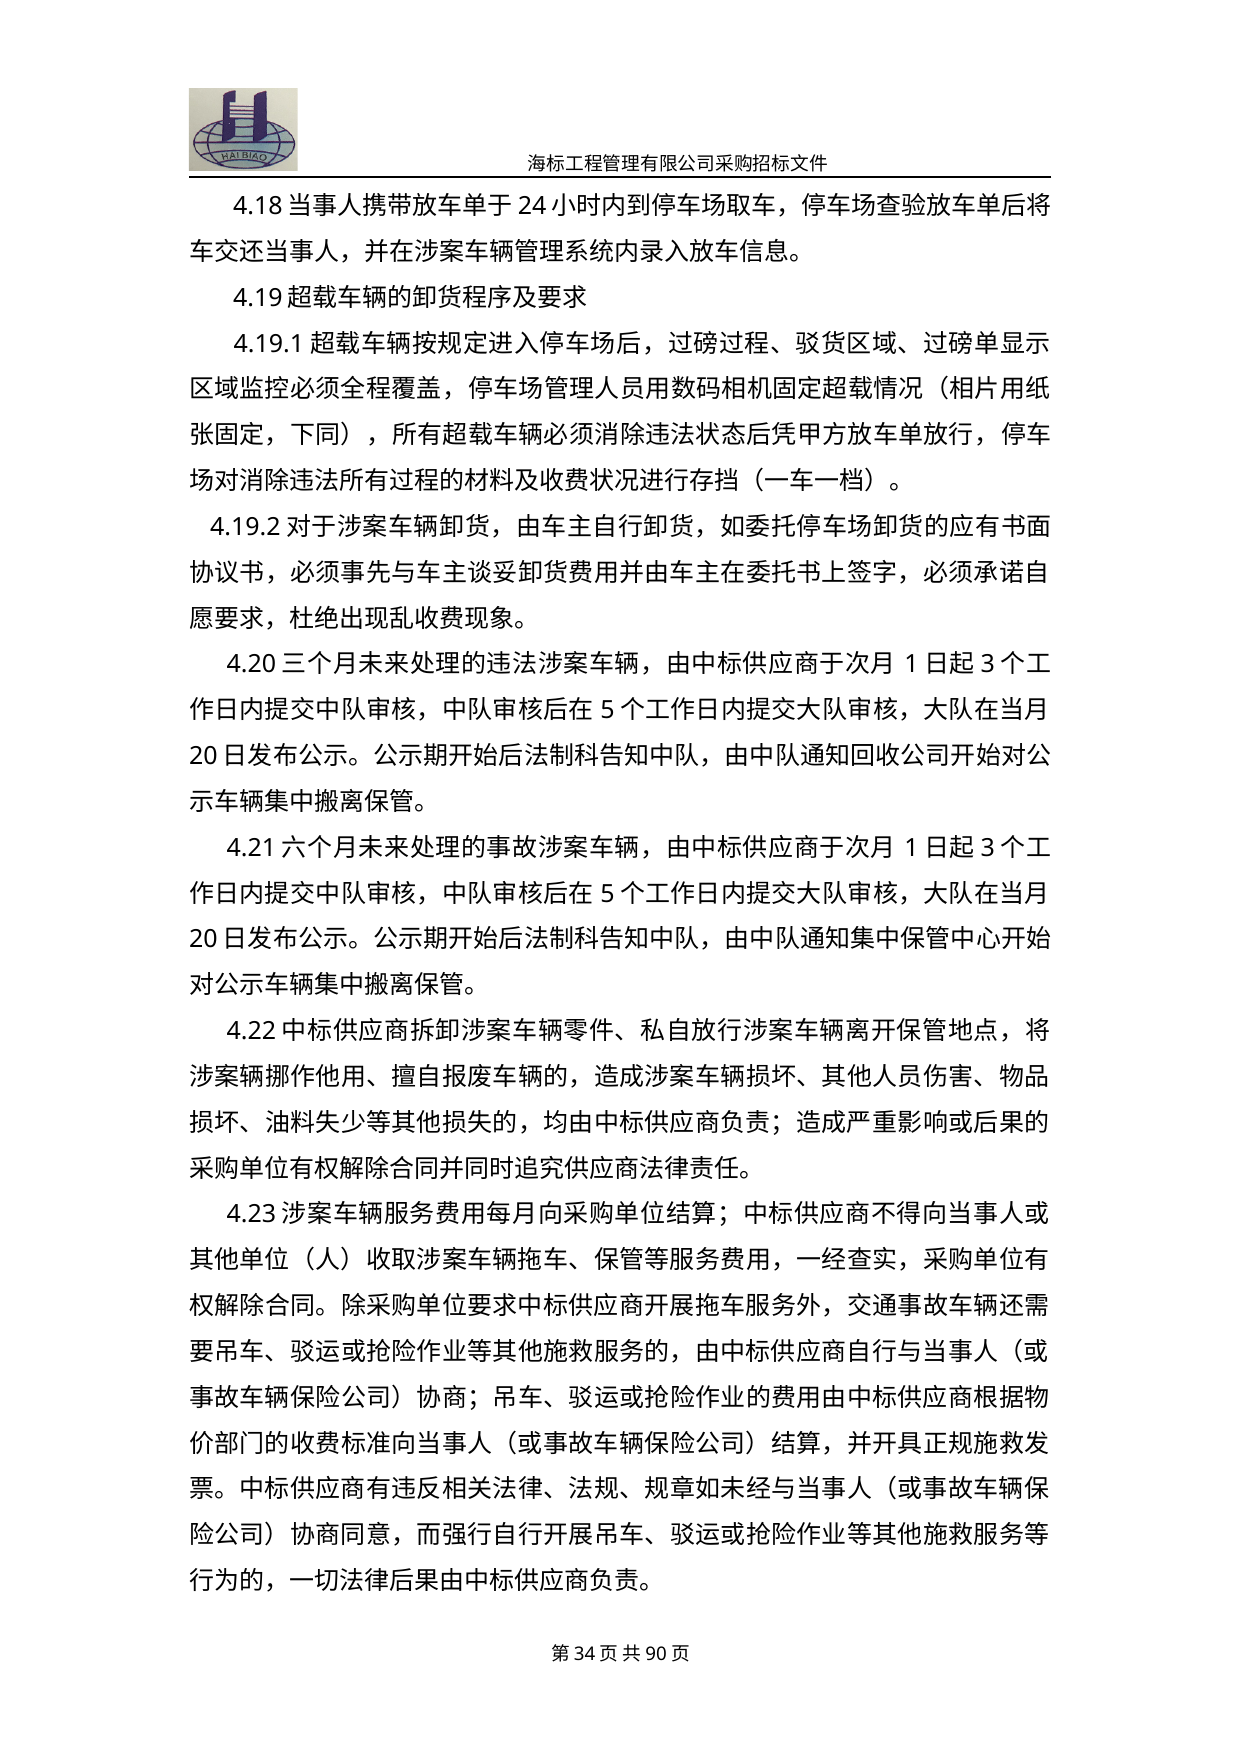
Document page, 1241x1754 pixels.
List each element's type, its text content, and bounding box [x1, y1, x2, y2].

text 4.18当事人携带放车单于24小时内到停车场取车，停车场查验放车单后将车交还当事人，并在涉案车辆管理系统内录入放车信息。 [189, 178, 1051, 269]
text 4.22中标供应商拆卸涉案车辆零件、私自放行涉案车辆离开保管地点，将涉案辆挪作他用、擅自报废车辆的，造成涉案车辆损坏、其他人员伤害、物品损坏、油料失少等其他损失的，均由中标供应商负责；造成严重影响或后果的，采购单位有权解除合同并同时追究供应商法律责任。 [189, 1003, 1051, 1186]
text 4.20三个月未来处理的违法涉案车辆，由中标供应商于次月1日起3个工作日内提交中队审核，中队审核后在5个工作日内提交大队审核，大队在当月20日发布公示。公示期开始后法制科告知中队，由中队通知回收公司开始对公示车辆集中搬离保管。 [189, 636, 1051, 819]
text 4.21六个月未来处理的事故涉案车辆，由中标供应商于次月1日起3个工作日内提交中队审核，中队审核后在5个工作日内提交大队审核，大队在当月20日发布公示。公示期开始后法制科告知中队，由中队通知集中保管中心开始对公示车辆集中搬离保管。 [189, 819, 1051, 1003]
picture [188, 88, 298, 171]
text 4.19.1超载车辆按规定进入停车场后，过磅过程、驳货区域、过磅单显示区域监控必须全程覆盖，停车场管理人员用数码相机固定超载情况（相片用纸张固定，下同），所有超载车辆必须消除违法状态后凭甲方放车单放行，停车场对消除违法所有过程的材料及收费状况进行存挡（一车一档）。 4.19.2对于涉案车辆卸货，由车主自行卸货，如委托停车场卸货的应有书面协议书，必须事先与车主谈妥卸货费用并由车主在委托书上签字，必须承诺自愿要求，杜绝出现乱收费现象。 [189, 315, 1051, 636]
text 4.23涉案车辆服务费用每月向采购单位结算；中标供应商不得向当事人或其他单位（人）收取涉案车辆拖车、保管等服务费用，一经查实，采购单位有权解除合同。除采购单位要求中标供应商开展拖车服务外，交通事故车辆还需要吊车、驳运或抢险作业等其他施救服务的，由中标供应商自行与当事人（或事故车辆保险公司）协商；吊车、驳运或抢险作业的费用由中标供应商根据物价部门的收费标准向当事人（或事故车辆保险公司）结算，并开具正规施救发票。中标供应商有违反相关法律、法规、规章如未经与当事人（或事故车辆保险公司）协商同意，而强行自行开展吊车、驳运或抢险作业等其他施救服务等行为的，一切法律后果由中标供应商负责。 [189, 1186, 1051, 1599]
text 4.19超载车辆的卸货程序及要求 [189, 269, 1051, 315]
